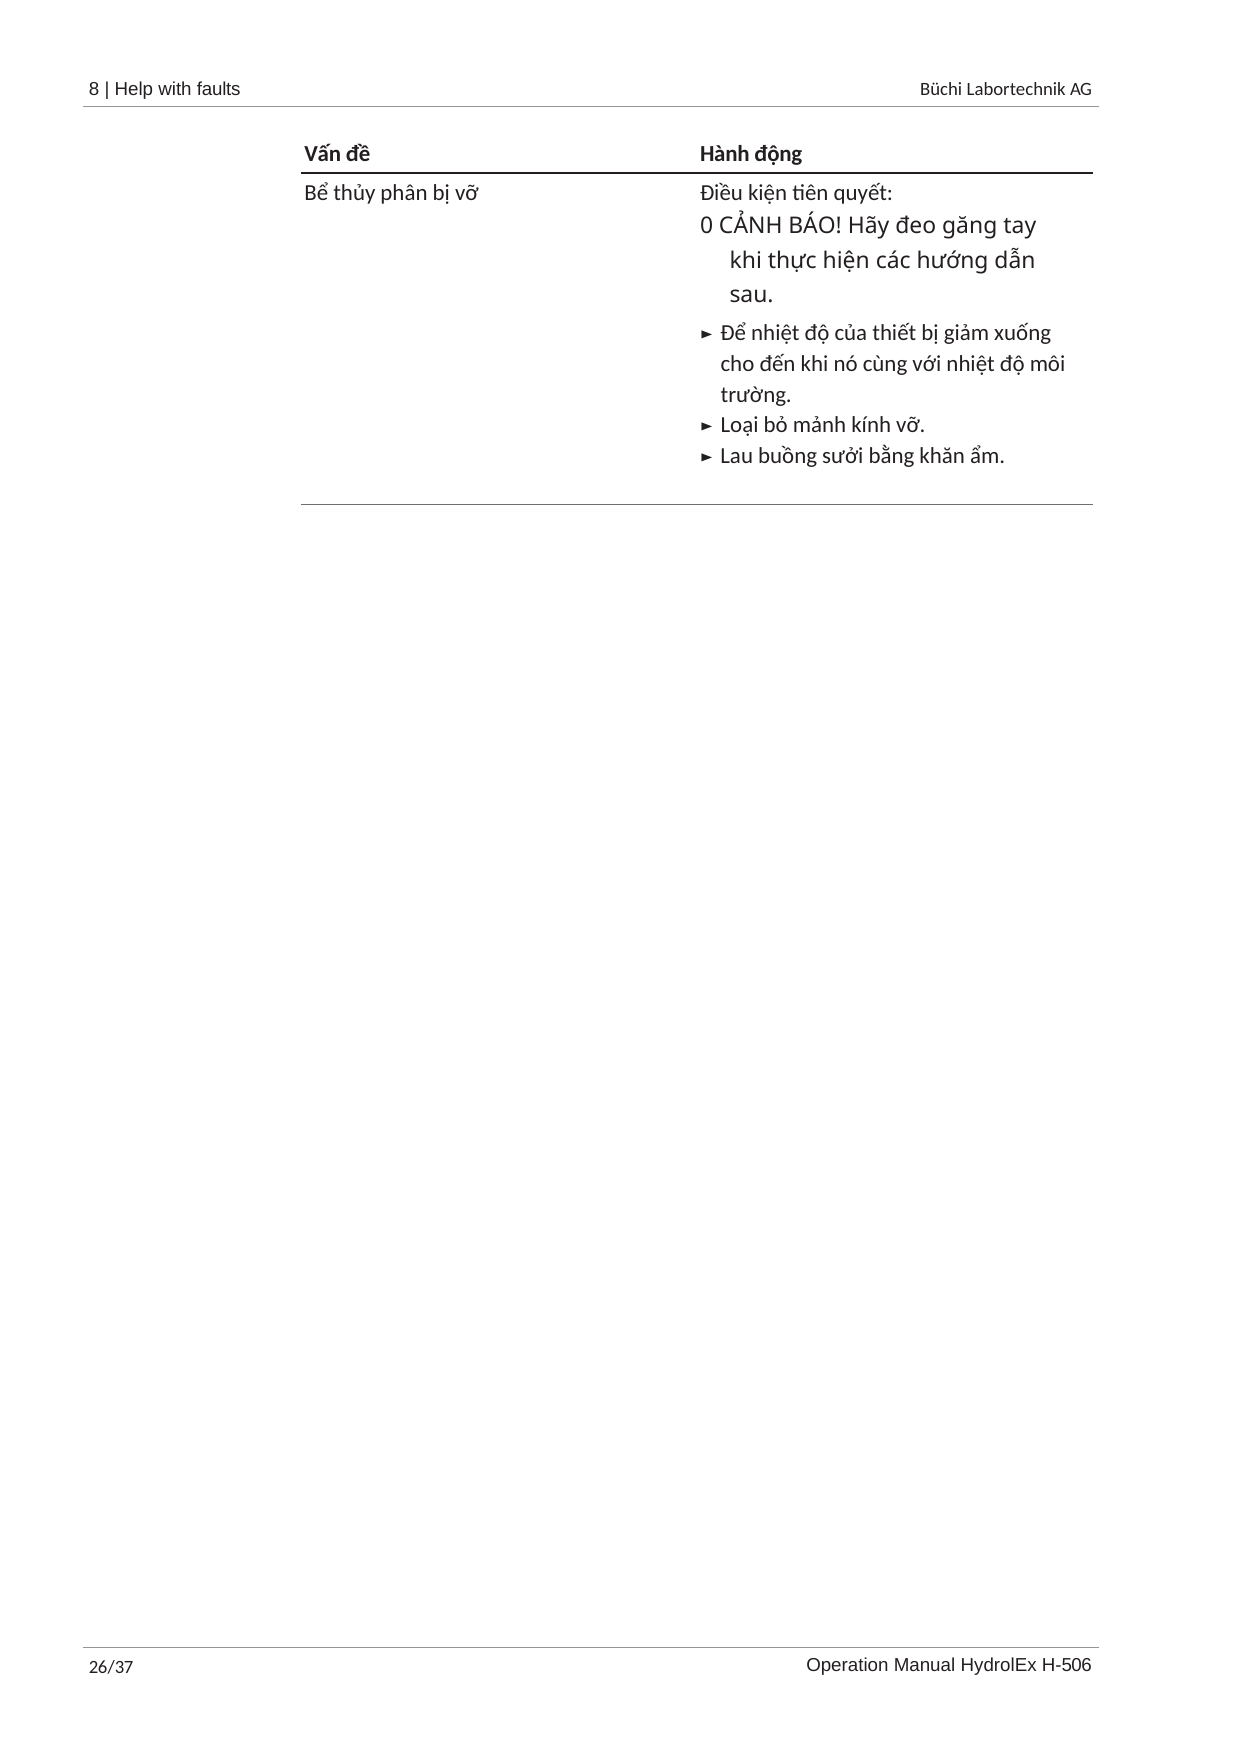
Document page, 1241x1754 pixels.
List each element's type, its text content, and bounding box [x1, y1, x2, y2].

subtitle Vấn đề Hành động [304, 139, 1194, 168]
list Lau buồng sưởi bằng khăn ẩm. [700, 441, 1032, 469]
list Để nhiệt độ của thiết bị giảm xuống cho đến khi nó cùng với nhiệt độ môi trường. [700, 318, 1079, 408]
text Bể thủy phân bị vỡ Điều kiện tiên quyết: [304, 172, 1194, 206]
subtitle 0 CẢNH BÁO! Hãy đeo găng tay khi thực hiện các hướng dẫn sau. [700, 209, 1065, 309]
list Loại bỏ mảnh kính vỡ. [700, 411, 1194, 438]
